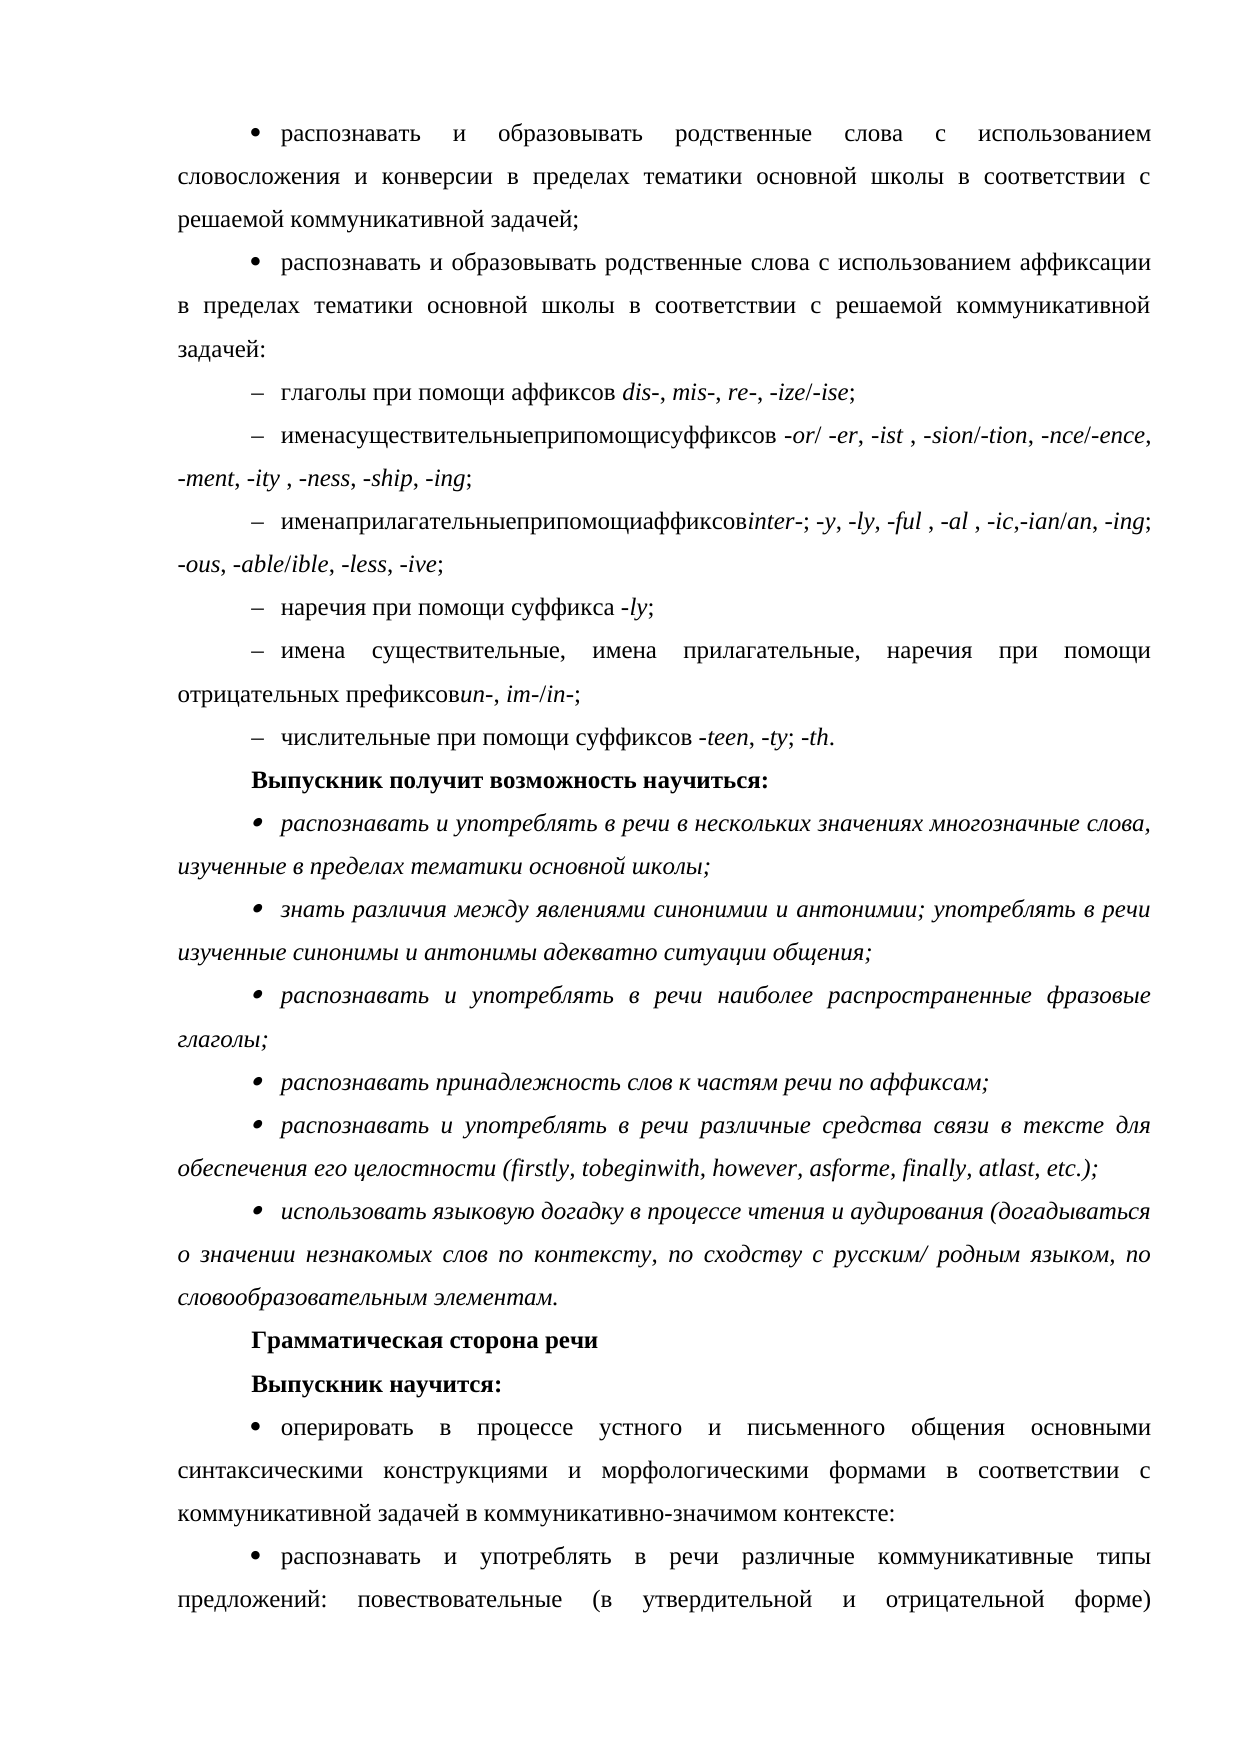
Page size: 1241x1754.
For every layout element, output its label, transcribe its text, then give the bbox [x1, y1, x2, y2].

list распознавать и употреблять в речи в нескольких значениях многозначные слова, изученные в пределах тематики основной школы; [177, 808, 1152, 880]
list именаприлагательныеприпомощиаффиксовinter-; -y, -ly, -ful , -al , -ic,-ian/an, -ing; -ous, -able/ible, -less, -ive; [177, 506, 1152, 578]
list имена существительные, имена прилагательные, наречия при помощи отрицательных префиксовun-, im-/in-; [177, 636, 1152, 707]
list оперировать в процессе устного и письменного общения основными синтаксическими конструкциями и морфологическими формами в соответствии с коммуникативной задачей в коммуникативно-значимом контексте: [177, 1412, 1152, 1527]
list числительные при помощи суффиксов -teen, -ty; -th. [177, 722, 1152, 751]
text Выпускник научится: [177, 1369, 1152, 1397]
list глаголы при помощи аффиксов dis-, mis-, re-, -ize/-ise; [177, 377, 1152, 406]
list распознавать и употреблять в речи наиболее распространенные фразовые глаголы; [177, 981, 1152, 1052]
list распознавать принадлежность слов к частям речи по аффиксам; [177, 1067, 1152, 1096]
text Грамматическая сторона речи [177, 1326, 1152, 1354]
list распознавать и употреблять в речи различные средства связи в тексте для обеспечения его целостности (firstly, tobeginwith, however, asforme, finally, atlast, etc.); [177, 1110, 1152, 1182]
list знать различия между явлениями синонимии и антонимии; употреблять в речи изученные синонимы и антонимы адекватно ситуации общения; [177, 894, 1152, 966]
list распознавать и образовывать родственные слова с использованием аффиксации в пределах тематики основной школы в соответствии с решаемой коммуникативной задачей: [177, 247, 1152, 362]
list именасуществительныеприпомощисуффиксов -or/ -er, -ist , -sion/-tion, -nce/-ence, -ment, -ity , -ness, -ship, -ing; [177, 420, 1152, 492]
list распознавать и образовывать родственные слова с использованием словосложения и конверсии в пределах тематики основной школы в соответствии с решаемой коммуникативной задачей; [177, 118, 1152, 233]
text Выпускник получит возможность научиться: [177, 765, 1152, 794]
list наречия при помощи суффикса -ly; [177, 592, 1152, 621]
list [177, 1541, 1152, 1613]
list использовать языковую догадку в процессе чтения и аудирования (догадываться о значении незнакомых слов по контексту, по сходству с русским/ родным языком, по словообразовательным элементам. [177, 1196, 1152, 1311]
